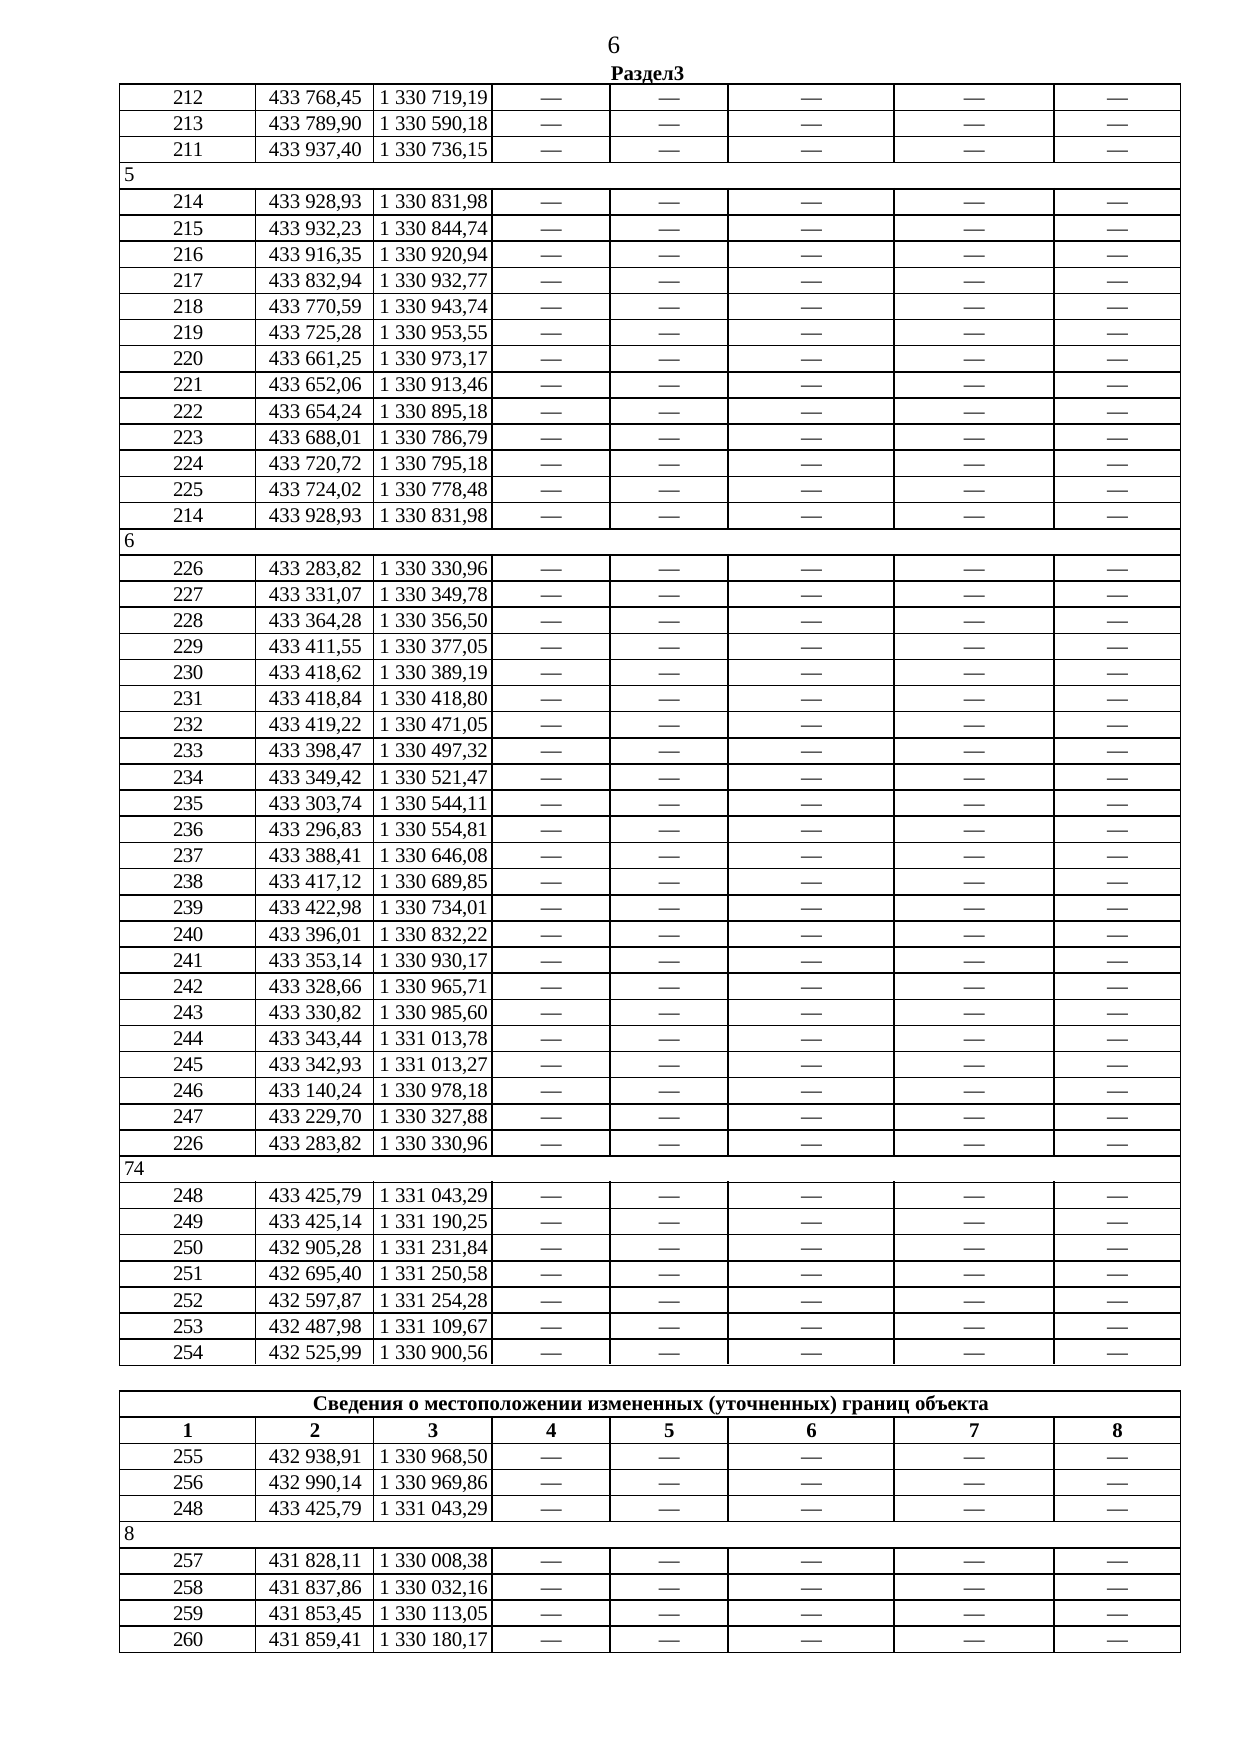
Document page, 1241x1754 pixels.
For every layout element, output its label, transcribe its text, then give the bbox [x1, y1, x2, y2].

table_cell — [895, 399, 1053, 423]
table_cell 433 425,79 [256, 1496, 373, 1521]
table_cell — [895, 451, 1053, 476]
table_cell 218 [120, 294, 255, 319]
table_cell — [493, 85, 609, 109]
table_cell 432 990,14 [256, 1470, 373, 1495]
table_cell — [493, 1000, 609, 1024]
table_cell — [895, 765, 1053, 789]
table_cell — [729, 1288, 893, 1312]
table_cell — [895, 294, 1053, 319]
table_cell 1 331 231,84 [374, 1235, 491, 1260]
table_cell — [729, 216, 893, 240]
table_cell — [895, 556, 1053, 580]
table_cell — [729, 712, 893, 737]
table_cell — [895, 791, 1053, 815]
table_cell — [729, 1627, 893, 1652]
table_cell 227 [120, 582, 255, 606]
table_cell 1 331 013,78 [374, 1026, 491, 1051]
table_cell 1 330 786,79 [374, 425, 491, 449]
table_cell — [1055, 1052, 1180, 1077]
table_cell — [895, 974, 1053, 998]
table_cell 1 330 032,16 [374, 1575, 491, 1599]
table_cell — [493, 869, 609, 894]
table_cell — [1055, 1549, 1180, 1573]
table_cell — [493, 1026, 609, 1051]
table_cell — [1055, 1078, 1180, 1103]
table_cell 250 [120, 1235, 255, 1260]
table_cell — [729, 399, 893, 423]
table_cell — [1055, 1000, 1180, 1024]
table_cell — [493, 1627, 609, 1652]
table_cell 1 330 943,74 [374, 294, 491, 319]
table_cell — [1055, 1183, 1180, 1208]
table_cell 1 330 689,85 [374, 869, 491, 894]
table_cell 1 330 985,60 [374, 1000, 491, 1024]
table_cell — [895, 660, 1053, 685]
table_cell — [729, 137, 893, 162]
table_cell — [895, 503, 1053, 528]
table_cell — [611, 1235, 727, 1260]
table_cell 252 [120, 1288, 255, 1312]
table_cell — [611, 843, 727, 868]
table_cell 1 330 377,05 [374, 634, 491, 658]
table_cell 238 [120, 869, 255, 894]
table_cell — [729, 1131, 893, 1155]
table_cell — [729, 1549, 893, 1573]
table_cell 433 418,84 [256, 686, 373, 711]
table_cell — [895, 85, 1053, 109]
table_cell — [611, 896, 727, 920]
table_cell 1 [120, 1418, 255, 1442]
table_cell — [1055, 948, 1180, 972]
table_cell — [729, 477, 893, 502]
table_cell 433 928,93 [256, 190, 373, 214]
table_cell 433 725,28 [256, 320, 373, 345]
table_cell 1 330 356,50 [374, 608, 491, 632]
table_cell 433 303,74 [256, 791, 373, 815]
table_cell 1 330 544,11 [374, 791, 491, 815]
table_cell 433 789,90 [256, 111, 373, 136]
table_cell — [1055, 477, 1180, 502]
table_cell — [611, 85, 727, 109]
table_cell 222 [120, 399, 255, 423]
table_cell 1 330 920,94 [374, 242, 491, 266]
table_cell — [611, 1262, 727, 1286]
table_cell — [895, 111, 1053, 136]
table_cell — [729, 817, 893, 842]
table_cell — [611, 817, 727, 842]
table_cell — [493, 346, 609, 371]
table_cell 256 [120, 1470, 255, 1495]
table_cell 1 331 254,28 [374, 1288, 491, 1312]
table_cell 433 398,47 [256, 739, 373, 763]
table_cell — [895, 1235, 1053, 1260]
table_cell 432 597,87 [256, 1288, 373, 1312]
table_cell 433 283,82 [256, 1131, 373, 1155]
table_cell — [611, 634, 727, 658]
table_cell 433 720,72 [256, 451, 373, 476]
table_cell 8 [1055, 1418, 1180, 1442]
table_cell — [1055, 634, 1180, 658]
table_cell 433 417,12 [256, 869, 373, 894]
table_cell — [611, 791, 727, 815]
table_cell 260 [120, 1627, 255, 1652]
table_cell 254 [120, 1340, 255, 1364]
table_cell — [1055, 242, 1180, 266]
table_cell — [1055, 503, 1180, 528]
table_cell — [1055, 320, 1180, 345]
table_cell 1 330 554,81 [374, 817, 491, 842]
table_cell 433 353,14 [256, 948, 373, 972]
table_cell — [611, 1131, 727, 1155]
table_cell — [1055, 739, 1180, 763]
table_cell — [611, 1575, 727, 1599]
table_cell — [611, 1026, 727, 1051]
table_cell — [895, 1549, 1053, 1573]
table_cell 1 330 736,15 [374, 137, 491, 162]
table_cell — [1055, 1601, 1180, 1625]
table_cell 1 330 831,98 [374, 190, 491, 214]
table_cell 1 330 900,56 [374, 1340, 491, 1364]
table_cell — [493, 503, 609, 528]
table_cell — [729, 843, 893, 868]
table_cell — [611, 425, 727, 449]
table_cell — [1055, 111, 1180, 136]
table_cell 1 331 043,29 [374, 1183, 491, 1208]
table_cell — [611, 974, 727, 998]
table_cell — [895, 1078, 1053, 1103]
table_cell — [611, 556, 727, 580]
table_cell — [895, 1209, 1053, 1234]
table_cell — [493, 1288, 609, 1312]
table_cell — [493, 739, 609, 763]
table_cell — [611, 111, 727, 136]
table_cell — [611, 242, 727, 266]
table_cell 234 [120, 765, 255, 789]
table_cell 433 388,41 [256, 843, 373, 868]
table_cell — [611, 1183, 727, 1208]
table_cell — [611, 1078, 727, 1103]
table_cell 433 330,82 [256, 1000, 373, 1024]
table_cell 1 330 969,86 [374, 1470, 491, 1495]
table_cell 213 [120, 111, 255, 136]
table_cell — [1055, 1627, 1180, 1652]
table_cell 223 [120, 425, 255, 449]
table_cell — [493, 1105, 609, 1129]
table_cell 433 411,55 [256, 634, 373, 658]
table_cell — [729, 242, 893, 266]
table_cell — [1055, 686, 1180, 711]
table_cell — [895, 1105, 1053, 1129]
table_cell 1 330 968,50 [374, 1444, 491, 1468]
table_cell 253 [120, 1314, 255, 1338]
table_cell — [493, 1078, 609, 1103]
table_cell 1 330 418,80 [374, 686, 491, 711]
table_cell — [729, 190, 893, 214]
table_cell 431 837,86 [256, 1575, 373, 1599]
table_cell — [729, 1209, 893, 1234]
table_cell 235 [120, 791, 255, 815]
table_cell — [729, 556, 893, 580]
table_cell — [493, 922, 609, 946]
table_cell 241 [120, 948, 255, 972]
table_cell 1 330 330,96 [374, 556, 491, 580]
table_cell — [493, 451, 609, 476]
table_cell — [729, 869, 893, 894]
table_cell 433 425,14 [256, 1209, 373, 1234]
table_cell 431 859,41 [256, 1627, 373, 1652]
table_cell 432 695,40 [256, 1262, 373, 1286]
table_cell 217 [120, 268, 255, 292]
table_cell — [1055, 294, 1180, 319]
table_cell 1 330 327,88 [374, 1105, 491, 1129]
table_cell — [1055, 712, 1180, 737]
table_cell 5 [611, 1418, 727, 1442]
table_cell — [729, 896, 893, 920]
table_cell — [1055, 974, 1180, 998]
table_cell — [729, 582, 893, 606]
table_cell — [611, 320, 727, 345]
table_cell 239 [120, 896, 255, 920]
table_cell 1 330 008,38 [374, 1549, 491, 1573]
table_cell — [729, 686, 893, 711]
table_cell 249 [120, 1209, 255, 1234]
table_cell 1 330 719,19 [374, 85, 491, 109]
table_cell — [611, 739, 727, 763]
table_cell — [729, 974, 893, 998]
table_cell — [895, 869, 1053, 894]
table_cell 245 [120, 1052, 255, 1077]
table_cell — [493, 1235, 609, 1260]
table_cell — [493, 216, 609, 240]
table_cell 433 283,82 [256, 556, 373, 580]
table_cell — [493, 320, 609, 345]
table_cell — [611, 268, 727, 292]
table_cell — [895, 1183, 1053, 1208]
table_cell — [729, 451, 893, 476]
table_cell 1 330 180,17 [374, 1627, 491, 1652]
table_cell — [493, 686, 609, 711]
table_cell — [611, 582, 727, 606]
table_cell — [493, 765, 609, 789]
table_cell 433 364,28 [256, 608, 373, 632]
table_cell — [1055, 1105, 1180, 1129]
table_cell 433 419,22 [256, 712, 373, 737]
table_cell 433 652,06 [256, 373, 373, 397]
table_cell — [493, 111, 609, 136]
table_cell — [729, 425, 893, 449]
table_cell — [895, 242, 1053, 266]
table_cell — [611, 1000, 727, 1024]
table_cell — [1055, 268, 1180, 292]
table_cell — [493, 582, 609, 606]
table_cell 433 422,98 [256, 896, 373, 920]
table_cell — [729, 1183, 893, 1208]
table_cell 433 724,02 [256, 477, 373, 502]
table_cell — [493, 1314, 609, 1338]
table_cell — [611, 1444, 727, 1468]
table_cell — [1055, 1209, 1180, 1234]
table_cell — [493, 896, 609, 920]
table_cell 1 330 795,18 [374, 451, 491, 476]
table_cell — [493, 268, 609, 292]
table_cell — [1055, 137, 1180, 162]
table_cell — [729, 268, 893, 292]
table_cell 259 [120, 1601, 255, 1625]
table_cell 74 [120, 1157, 1180, 1181]
table_cell — [729, 1314, 893, 1338]
table_cell — [493, 190, 609, 214]
table_cell — [895, 582, 1053, 606]
table_cell — [729, 1444, 893, 1468]
table_cell 1 330 497,32 [374, 739, 491, 763]
table_cell — [895, 1575, 1053, 1599]
table_cell 1 330 965,71 [374, 974, 491, 998]
table_cell 237 [120, 843, 255, 868]
table_cell — [1055, 425, 1180, 449]
table_cell — [895, 373, 1053, 397]
table_cell — [611, 477, 727, 502]
table_cell — [1055, 660, 1180, 685]
table_cell — [729, 85, 893, 109]
table_cell — [493, 948, 609, 972]
table_cell — [611, 373, 727, 397]
table_cell — [611, 190, 727, 214]
table_cell — [729, 1601, 893, 1625]
table_cell — [493, 425, 609, 449]
table_cell 1 330 778,48 [374, 477, 491, 502]
table_cell 1 330 521,47 [374, 765, 491, 789]
table_cell — [1055, 791, 1180, 815]
table_cell — [895, 190, 1053, 214]
table_cell — [1055, 1288, 1180, 1312]
table_cell — [611, 608, 727, 632]
table_cell 221 [120, 373, 255, 397]
table_cell — [493, 974, 609, 998]
table_cell — [493, 1183, 609, 1208]
table_cell — [729, 1340, 893, 1364]
table_cell — [1055, 556, 1180, 580]
table_cell — [895, 1131, 1053, 1155]
table_cell 232 [120, 712, 255, 737]
table_cell 433 349,42 [256, 765, 373, 789]
table_cell 1 330 832,22 [374, 922, 491, 946]
table_cell — [895, 608, 1053, 632]
table_cell — [611, 503, 727, 528]
table_cell — [895, 425, 1053, 449]
table_cell — [611, 294, 727, 319]
table_cell — [1055, 451, 1180, 476]
table_cell — [729, 294, 893, 319]
table_cell 1 330 973,17 [374, 346, 491, 371]
table_cell 233 [120, 739, 255, 763]
table_cell — [611, 1288, 727, 1312]
table_cell 433 328,66 [256, 974, 373, 998]
table_cell — [729, 765, 893, 789]
table_cell — [493, 373, 609, 397]
table_cell — [1055, 1262, 1180, 1286]
table_cell — [1055, 1131, 1180, 1155]
table_cell — [729, 1235, 893, 1260]
table_cell 433 296,83 [256, 817, 373, 842]
table_cell — [493, 1549, 609, 1573]
table_cell 216 [120, 242, 255, 266]
table_cell 1 331 250,58 [374, 1262, 491, 1286]
table_cell — [1055, 1314, 1180, 1338]
table_cell — [1055, 922, 1180, 946]
table_cell 229 [120, 634, 255, 658]
table_cell — [493, 1496, 609, 1521]
table_cell 433 331,07 [256, 582, 373, 606]
table_cell — [895, 1314, 1053, 1338]
table_cell — [1055, 216, 1180, 240]
table_cell 433 916,35 [256, 242, 373, 266]
table_cell — [611, 1314, 727, 1338]
table_cell — [895, 346, 1053, 371]
table_cell — [493, 1601, 609, 1625]
table_cell — [729, 739, 893, 763]
table_cell 1 330 930,17 [374, 948, 491, 972]
table_header Сведения о местоположении измененных (уточненных) границ объекта [120, 1392, 1180, 1416]
table_cell — [493, 137, 609, 162]
table_cell 8 [120, 1522, 1180, 1547]
table_cell — [1055, 399, 1180, 423]
table_cell — [729, 1575, 893, 1599]
table_cell 1 330 831,98 [374, 503, 491, 528]
table_cell — [1055, 765, 1180, 789]
table_cell — [611, 712, 727, 737]
table_cell — [895, 1026, 1053, 1051]
table_cell 1 330 389,19 [374, 660, 491, 685]
table_cell — [895, 1444, 1053, 1468]
table_cell 433 140,24 [256, 1078, 373, 1103]
table_cell 3 [374, 1418, 491, 1442]
table_cell — [729, 320, 893, 345]
table_cell 225 [120, 477, 255, 502]
table_cell 431 828,11 [256, 1549, 373, 1573]
table_cell 226 [120, 556, 255, 580]
table_cell 6 [120, 530, 1180, 554]
table_cell 1 330 471,05 [374, 712, 491, 737]
table_cell 255 [120, 1444, 255, 1468]
table_cell 211 [120, 137, 255, 162]
table_cell — [611, 216, 727, 240]
table_cell 215 [120, 216, 255, 240]
table_cell 433 928,93 [256, 503, 373, 528]
table_cell 5 [120, 163, 1180, 188]
table_cell 2 [256, 1418, 373, 1442]
table_cell — [493, 1575, 609, 1599]
table_cell 7 [895, 1418, 1053, 1442]
table_cell — [1055, 1470, 1180, 1495]
table_cell — [729, 922, 893, 946]
table_cell — [611, 1549, 727, 1573]
table_cell 214 [120, 503, 255, 528]
table_cell — [895, 1496, 1053, 1521]
table_cell 244 [120, 1026, 255, 1051]
table_cell 230 [120, 660, 255, 685]
table_cell — [1055, 85, 1180, 109]
table_cell 1 331 109,67 [374, 1314, 491, 1338]
table_cell — [729, 948, 893, 972]
table_cell — [729, 634, 893, 658]
table_cell 433 654,24 [256, 399, 373, 423]
table_cell — [1055, 582, 1180, 606]
table_cell — [729, 503, 893, 528]
table_cell 433 425,79 [256, 1183, 373, 1208]
table_cell — [729, 1052, 893, 1077]
table_cell — [611, 1052, 727, 1077]
table_cell — [611, 686, 727, 711]
table_cell — [1055, 1026, 1180, 1051]
table_cell 1 331 013,27 [374, 1052, 491, 1077]
table_cell 1 330 913,46 [374, 373, 491, 397]
table_cell — [611, 660, 727, 685]
table_cell — [493, 242, 609, 266]
table_cell — [1055, 1496, 1180, 1521]
table_cell — [895, 817, 1053, 842]
table_cell 433 661,25 [256, 346, 373, 371]
table_cell 1 330 895,18 [374, 399, 491, 423]
table_cell 220 [120, 346, 255, 371]
table_cell — [895, 843, 1053, 868]
table_cell — [611, 1340, 727, 1364]
table_cell — [729, 608, 893, 632]
table_cell — [895, 686, 1053, 711]
table_cell 4 [493, 1418, 609, 1442]
table_cell 1 330 844,74 [374, 216, 491, 240]
table_cell — [493, 712, 609, 737]
table_cell — [895, 1470, 1053, 1495]
table_cell — [729, 791, 893, 815]
table_cell — [729, 1262, 893, 1286]
table_cell — [1055, 817, 1180, 842]
table_cell — [729, 1078, 893, 1103]
table_cell 242 [120, 974, 255, 998]
table_cell — [611, 765, 727, 789]
table_cell 257 [120, 1549, 255, 1573]
table_cell — [895, 739, 1053, 763]
table_cell — [611, 1496, 727, 1521]
table_cell 1 330 349,78 [374, 582, 491, 606]
table_cell — [493, 294, 609, 319]
table_cell 432 487,98 [256, 1314, 373, 1338]
table_cell — [1055, 373, 1180, 397]
table_cell 1 330 590,18 [374, 111, 491, 136]
table_cell 433 688,01 [256, 425, 373, 449]
table_cell — [611, 1470, 727, 1495]
table_cell 240 [120, 922, 255, 946]
table_cell — [895, 1052, 1053, 1077]
table_cell — [1055, 346, 1180, 371]
table_cell — [493, 634, 609, 658]
table_cell — [611, 1209, 727, 1234]
table_cell — [729, 1026, 893, 1051]
table_cell — [729, 1470, 893, 1495]
table_cell 236 [120, 817, 255, 842]
table_cell — [729, 1496, 893, 1521]
table_cell — [611, 922, 727, 946]
table_cell — [895, 1000, 1053, 1024]
table_cell — [895, 216, 1053, 240]
table_cell — [1055, 190, 1180, 214]
table_cell — [1055, 1235, 1180, 1260]
table_cell 243 [120, 1000, 255, 1024]
table_cell — [895, 948, 1053, 972]
table_cell — [493, 817, 609, 842]
table_cell — [729, 1000, 893, 1024]
table_cell — [895, 137, 1053, 162]
table_cell 224 [120, 451, 255, 476]
table_cell — [729, 346, 893, 371]
table_cell — [895, 1601, 1053, 1625]
table_cell — [895, 1262, 1053, 1286]
table_cell 433 932,23 [256, 216, 373, 240]
table_cell 6 [729, 1418, 893, 1442]
table_cell — [895, 896, 1053, 920]
table_cell 246 [120, 1078, 255, 1103]
table_cell — [493, 1340, 609, 1364]
table_cell — [895, 320, 1053, 345]
table_cell — [729, 373, 893, 397]
table_cell — [895, 477, 1053, 502]
table_cell 1 330 646,08 [374, 843, 491, 868]
table_cell — [493, 1470, 609, 1495]
table_cell — [729, 1105, 893, 1129]
table_cell — [493, 556, 609, 580]
table_cell — [729, 111, 893, 136]
table_cell 432 905,28 [256, 1235, 373, 1260]
table_cell 231 [120, 686, 255, 711]
table_cell 433 937,40 [256, 137, 373, 162]
table_cell 212 [120, 85, 255, 109]
table_cell — [493, 1262, 609, 1286]
table_cell — [611, 1627, 727, 1652]
table_cell — [1055, 869, 1180, 894]
table_cell 214 [120, 190, 255, 214]
table_cell 251 [120, 1262, 255, 1286]
table_cell — [493, 843, 609, 868]
table_cell 433 418,62 [256, 660, 373, 685]
table_cell 433 343,44 [256, 1026, 373, 1051]
table_cell 433 229,70 [256, 1105, 373, 1129]
table_cell 258 [120, 1575, 255, 1599]
table_cell — [611, 1105, 727, 1129]
table_cell — [1055, 1575, 1180, 1599]
table_cell — [493, 1131, 609, 1155]
table_cell 433 832,94 [256, 268, 373, 292]
table_cell — [1055, 608, 1180, 632]
table_cell 432 525,99 [256, 1340, 373, 1364]
table_cell — [1055, 1444, 1180, 1468]
table_cell — [895, 268, 1053, 292]
table_cell — [493, 608, 609, 632]
table_cell — [1055, 896, 1180, 920]
table_cell 433 768,45 [256, 85, 373, 109]
table_cell 1 330 113,05 [374, 1601, 491, 1625]
table_cell — [611, 1601, 727, 1625]
table_cell — [493, 1444, 609, 1468]
table_cell 247 [120, 1105, 255, 1129]
table_cell 433 396,01 [256, 922, 373, 946]
table_cell — [611, 346, 727, 371]
table_cell 1 331 190,25 [374, 1209, 491, 1234]
table_cell 1 331 043,29 [374, 1496, 491, 1521]
table_cell — [611, 399, 727, 423]
table_cell 1 330 734,01 [374, 896, 491, 920]
table_cell — [729, 660, 893, 685]
table_cell — [493, 477, 609, 502]
table_cell — [611, 137, 727, 162]
table_cell 1 330 932,77 [374, 268, 491, 292]
table_cell — [493, 399, 609, 423]
table_cell — [895, 712, 1053, 737]
table_cell — [1055, 1340, 1180, 1364]
table_cell 248 [120, 1496, 255, 1521]
table_cell — [895, 922, 1053, 946]
table_cell 433 770,59 [256, 294, 373, 319]
table_cell — [1055, 843, 1180, 868]
table_cell — [493, 1209, 609, 1234]
table_cell 1 330 330,96 [374, 1131, 491, 1155]
table_cell 219 [120, 320, 255, 345]
table_cell — [493, 1052, 609, 1077]
table_cell 433 342,93 [256, 1052, 373, 1077]
table_cell 1 330 953,55 [374, 320, 491, 345]
table_cell — [895, 1627, 1053, 1652]
table_cell 248 [120, 1183, 255, 1208]
table_cell — [895, 1288, 1053, 1312]
table_cell — [611, 451, 727, 476]
table_cell — [611, 948, 727, 972]
table_cell — [493, 791, 609, 815]
table_cell — [611, 869, 727, 894]
table_cell 431 853,45 [256, 1601, 373, 1625]
table_cell 226 [120, 1131, 255, 1155]
table_cell — [895, 634, 1053, 658]
table_cell 432 938,91 [256, 1444, 373, 1468]
table_cell 1 330 978,18 [374, 1078, 491, 1103]
table_cell 228 [120, 608, 255, 632]
table_cell — [895, 1340, 1053, 1364]
table_cell — [493, 660, 609, 685]
